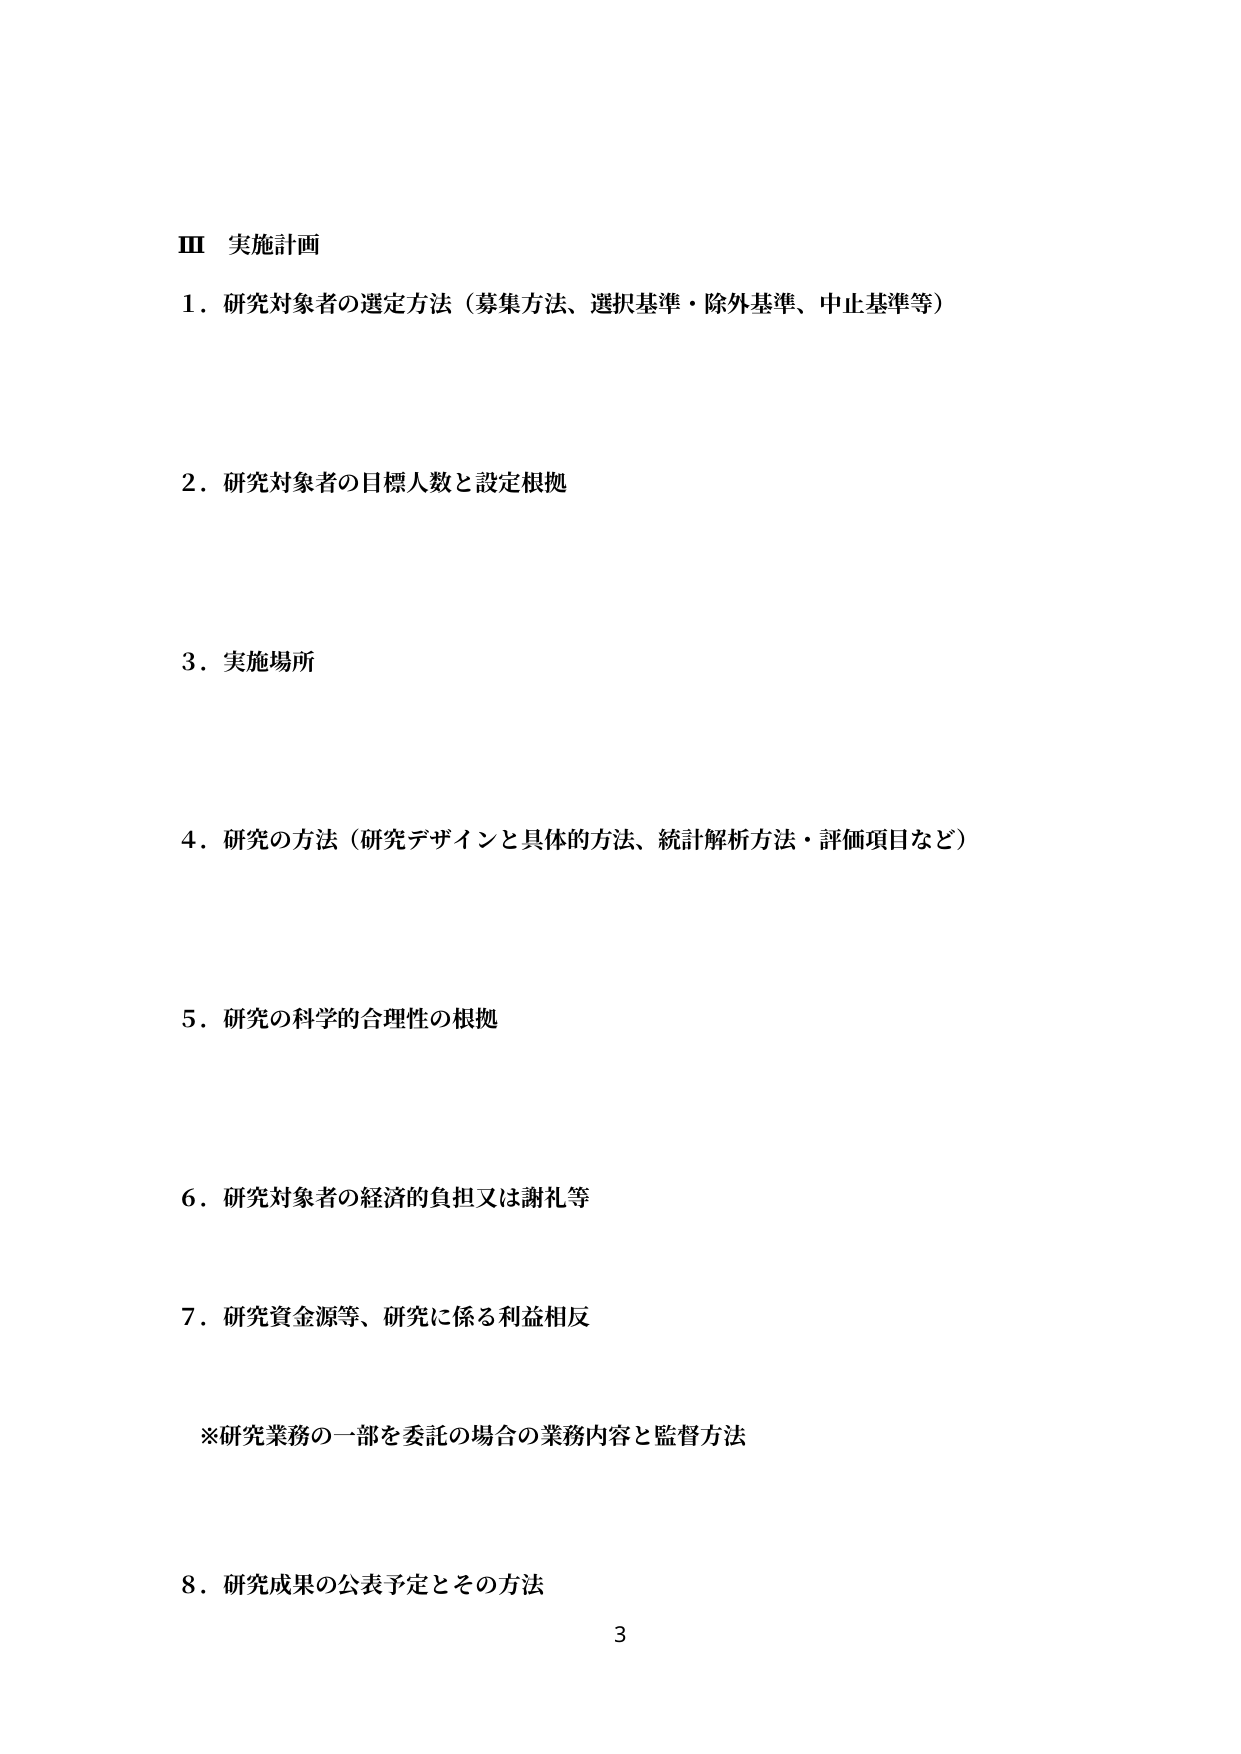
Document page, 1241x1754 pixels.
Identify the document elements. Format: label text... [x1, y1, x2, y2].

text ４．研究の方法（研究デザインと具体的方法、統計解析方法・評価項目など） [177, 809, 1063, 869]
text Ⅲ 実施計画 [177, 213, 1063, 273]
text ７．研究資金源等、研究に係る利益相反 [177, 1286, 1063, 1345]
text ８．研究成果の公表予定とその方法 [177, 1554, 1063, 1613]
text ５．研究の科学的合理性の根拠 [177, 988, 1063, 1047]
text ２．研究対象者の目標人数と設定根拠 [177, 452, 1063, 511]
text ３．実施場所 [177, 630, 1063, 690]
text ※研究業務の一部を委託の場合の業務内容と監督方法 [177, 1405, 1063, 1464]
text １．研究対象者の選定方法（募集方法、選択基準・除外基準、中止基準等） [177, 273, 1063, 332]
text ６．研究対象者の経済的負担又は謝礼等 [177, 1167, 1063, 1226]
